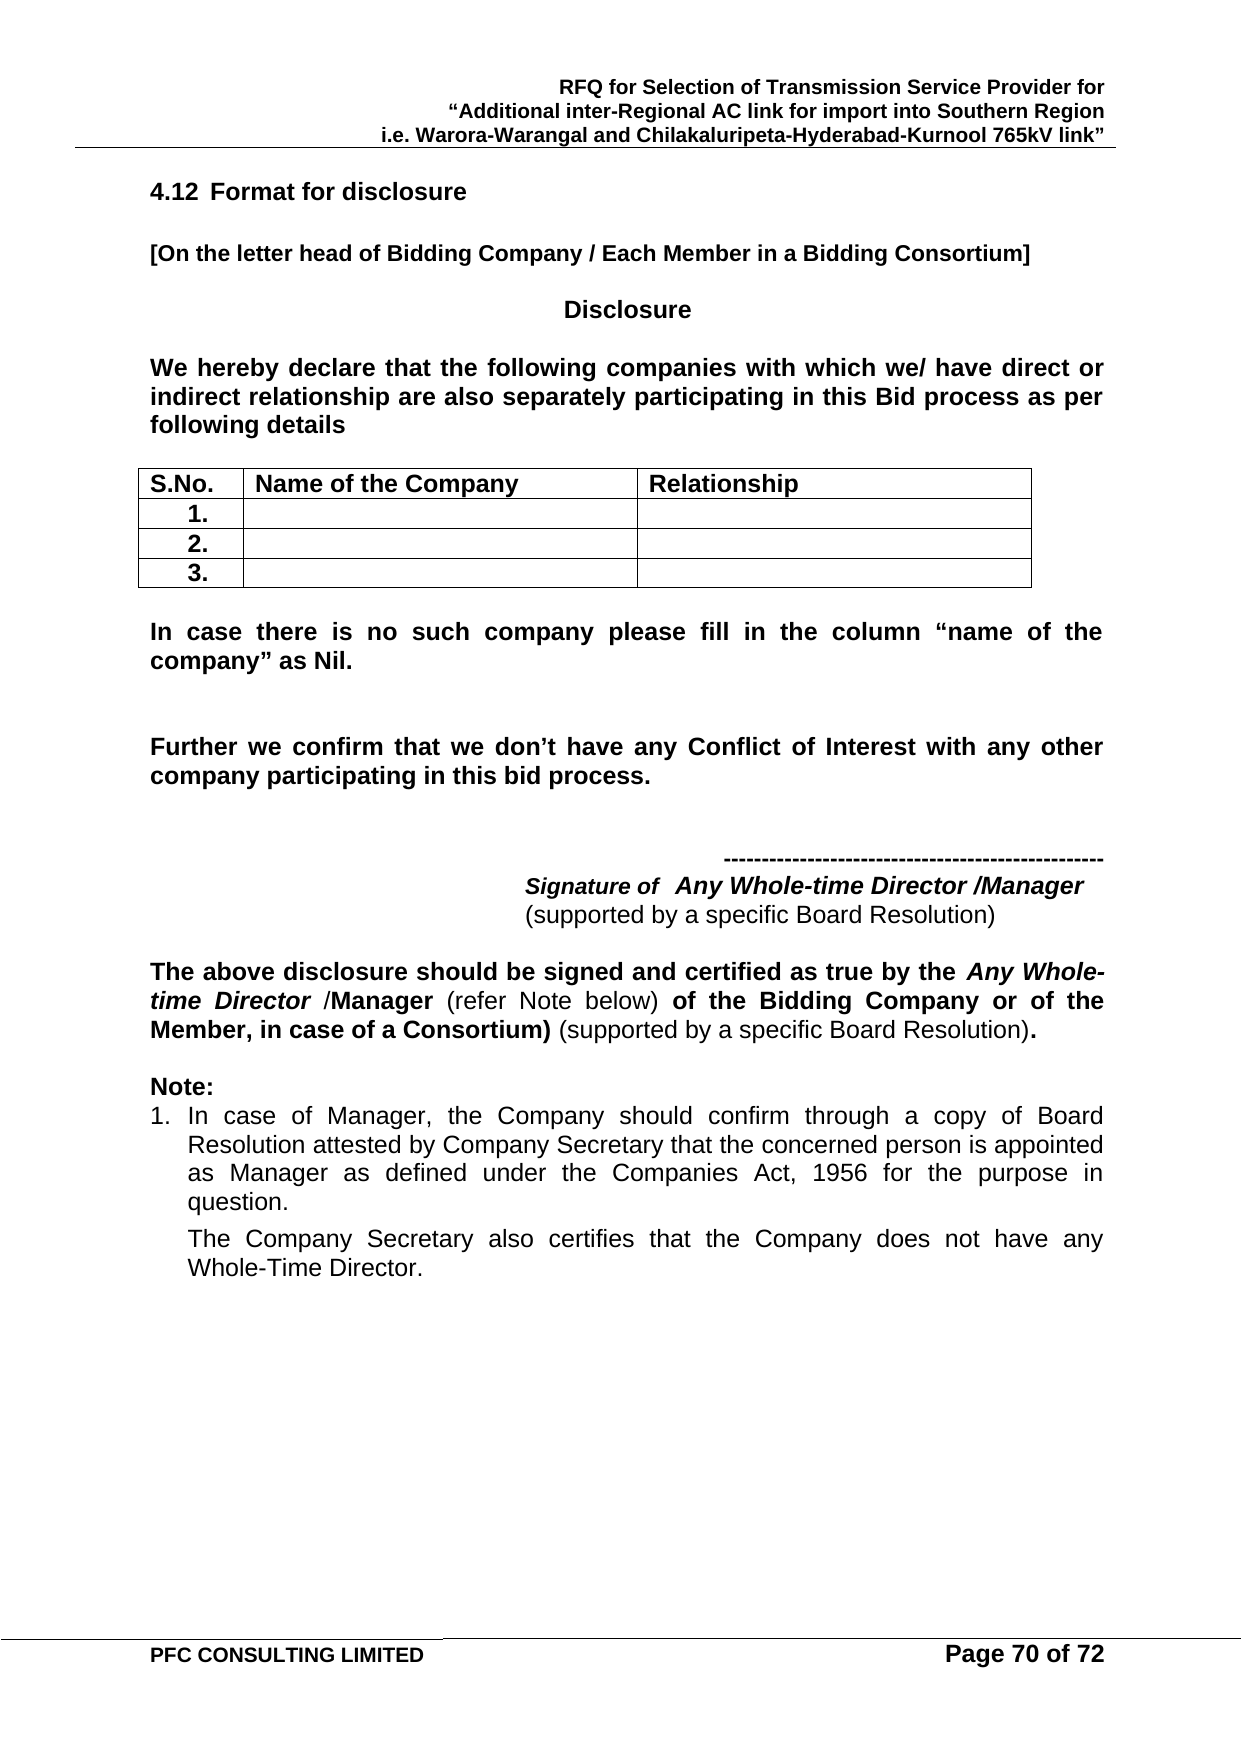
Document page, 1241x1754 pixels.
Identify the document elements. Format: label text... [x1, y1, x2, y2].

list In case of Manager, the Company should confirm through a copy of Board Resolution attested by Company Secretary that the concerned person is appointed as Manager as defined under the Companies Act, 1956 for the purpose in question. [150, 1101, 1105, 1216]
table_cell [638, 559, 1031, 587]
text Disclosure [150, 296, 1105, 324]
subtitle Format for disclosure [150, 177, 1105, 205]
text We hereby declare that the following companies with which we/ have direct or indirect relationship are also separately participating in this Bid process as per following details [150, 353, 1105, 439]
table_cell [139, 499, 243, 528]
table_cell [244, 529, 637, 557]
table_cell [244, 559, 637, 587]
table_cell [244, 499, 637, 528]
table_cell [139, 559, 243, 587]
subtitle The Company Secretary also certifies that the Company does not have any Whole-Time Director. [187, 1224, 1105, 1282]
table_header Relationship [638, 469, 1031, 498]
text -------------------------------------------------- [150, 844, 1105, 871]
table_header Name of the Company [244, 469, 637, 498]
text In case there is no such company please fill in the column “name of the company” as Nil. [150, 617, 1105, 674]
table_cell [139, 529, 243, 557]
table_cell [638, 529, 1031, 557]
text Signature of Any Whole-time Director /Manager (supported by a specific Board Resolution) [525, 871, 1105, 928]
text Note: [150, 1072, 1105, 1101]
text Further we confirm that we don’t have any Conflict of Interest with any other company participating in this bid process. [150, 732, 1105, 789]
text The above disclosure should be signed and certified as true by the Any Whole-time Director /Manager (refer Note below) of the Bidding Company or of the Member, in case of a Consortium) (supported by a specific Board Resolution). [150, 957, 1105, 1043]
table_header S.No. [139, 469, 243, 498]
text [On the letter head of Bidding Company / Each Member in a Bidding Consortium] [150, 240, 1105, 267]
table_cell [638, 499, 1031, 528]
